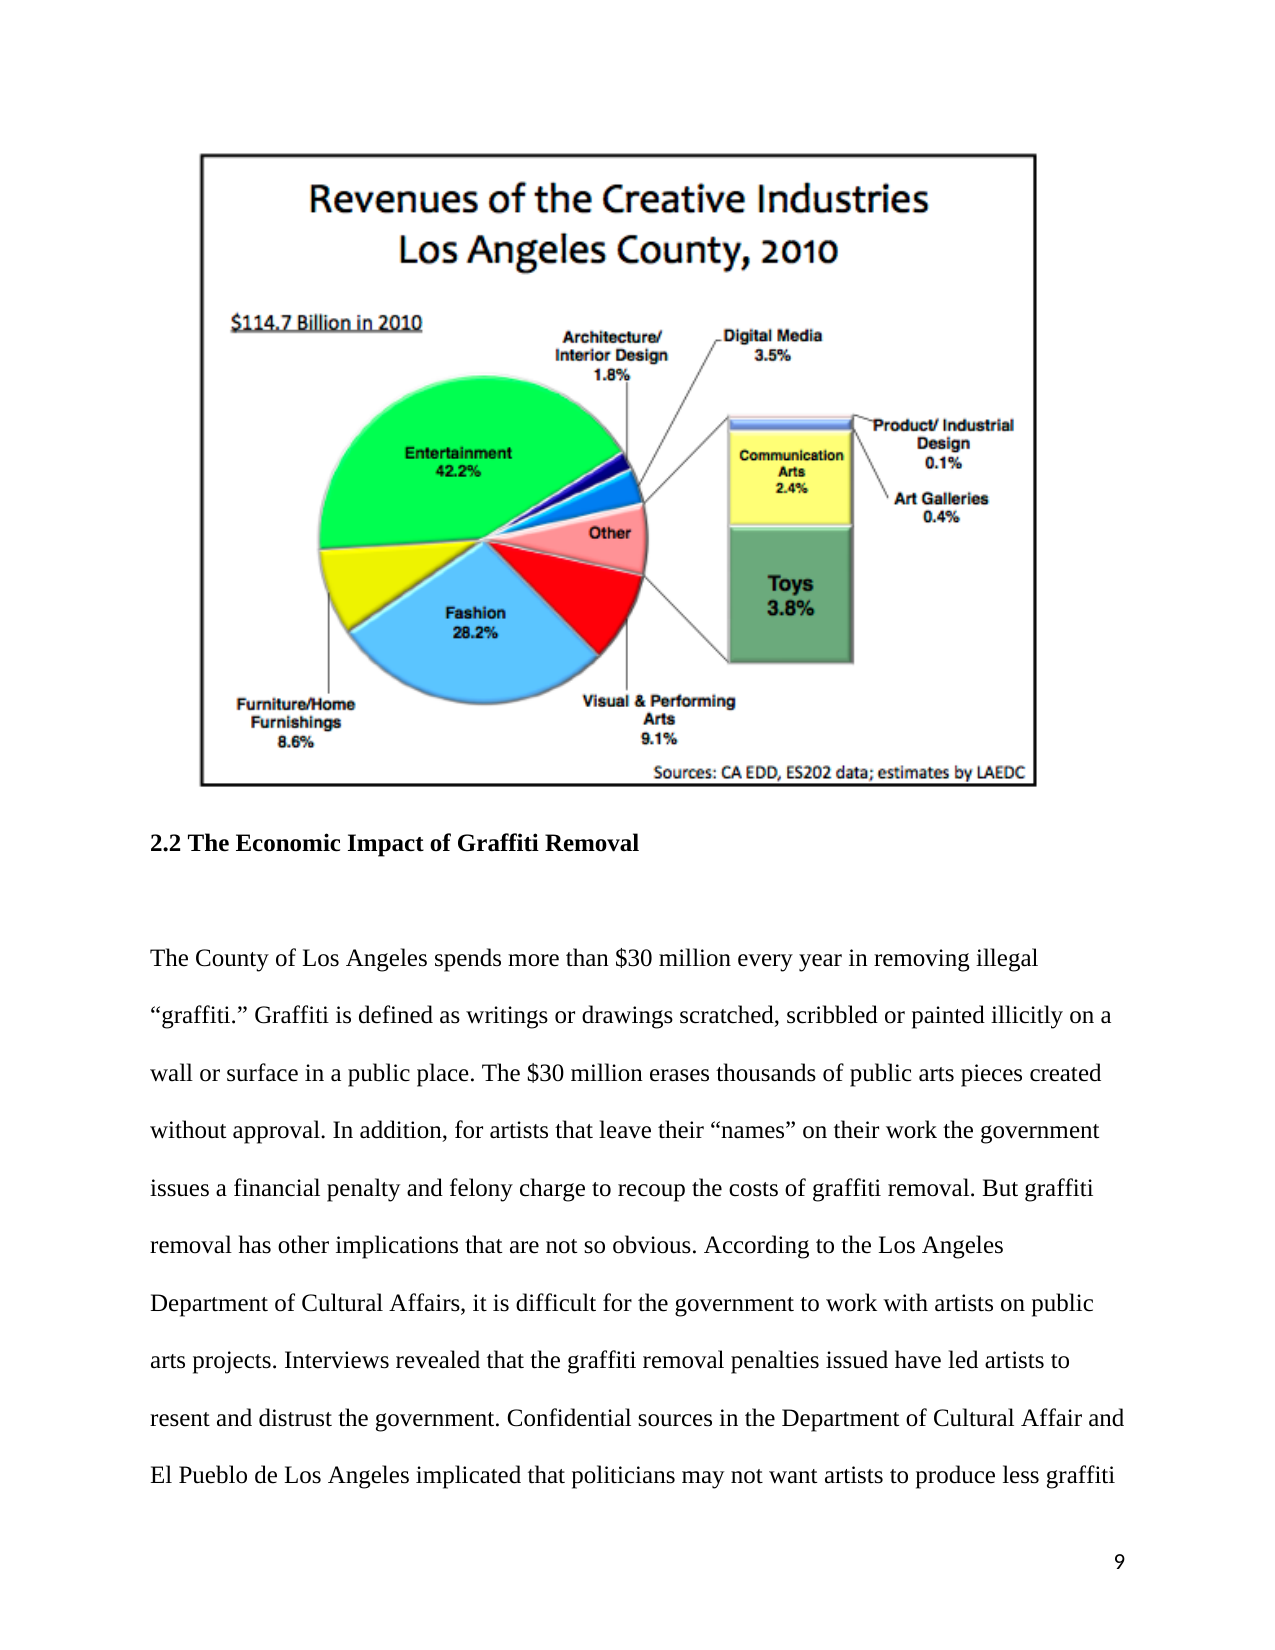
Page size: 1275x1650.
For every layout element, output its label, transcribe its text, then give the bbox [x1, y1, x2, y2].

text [150, 943, 1125, 1489]
picture [193, 150, 1045, 800]
text 2.2 The Economic Impact of Graffiti Removal [150, 828, 1125, 857]
